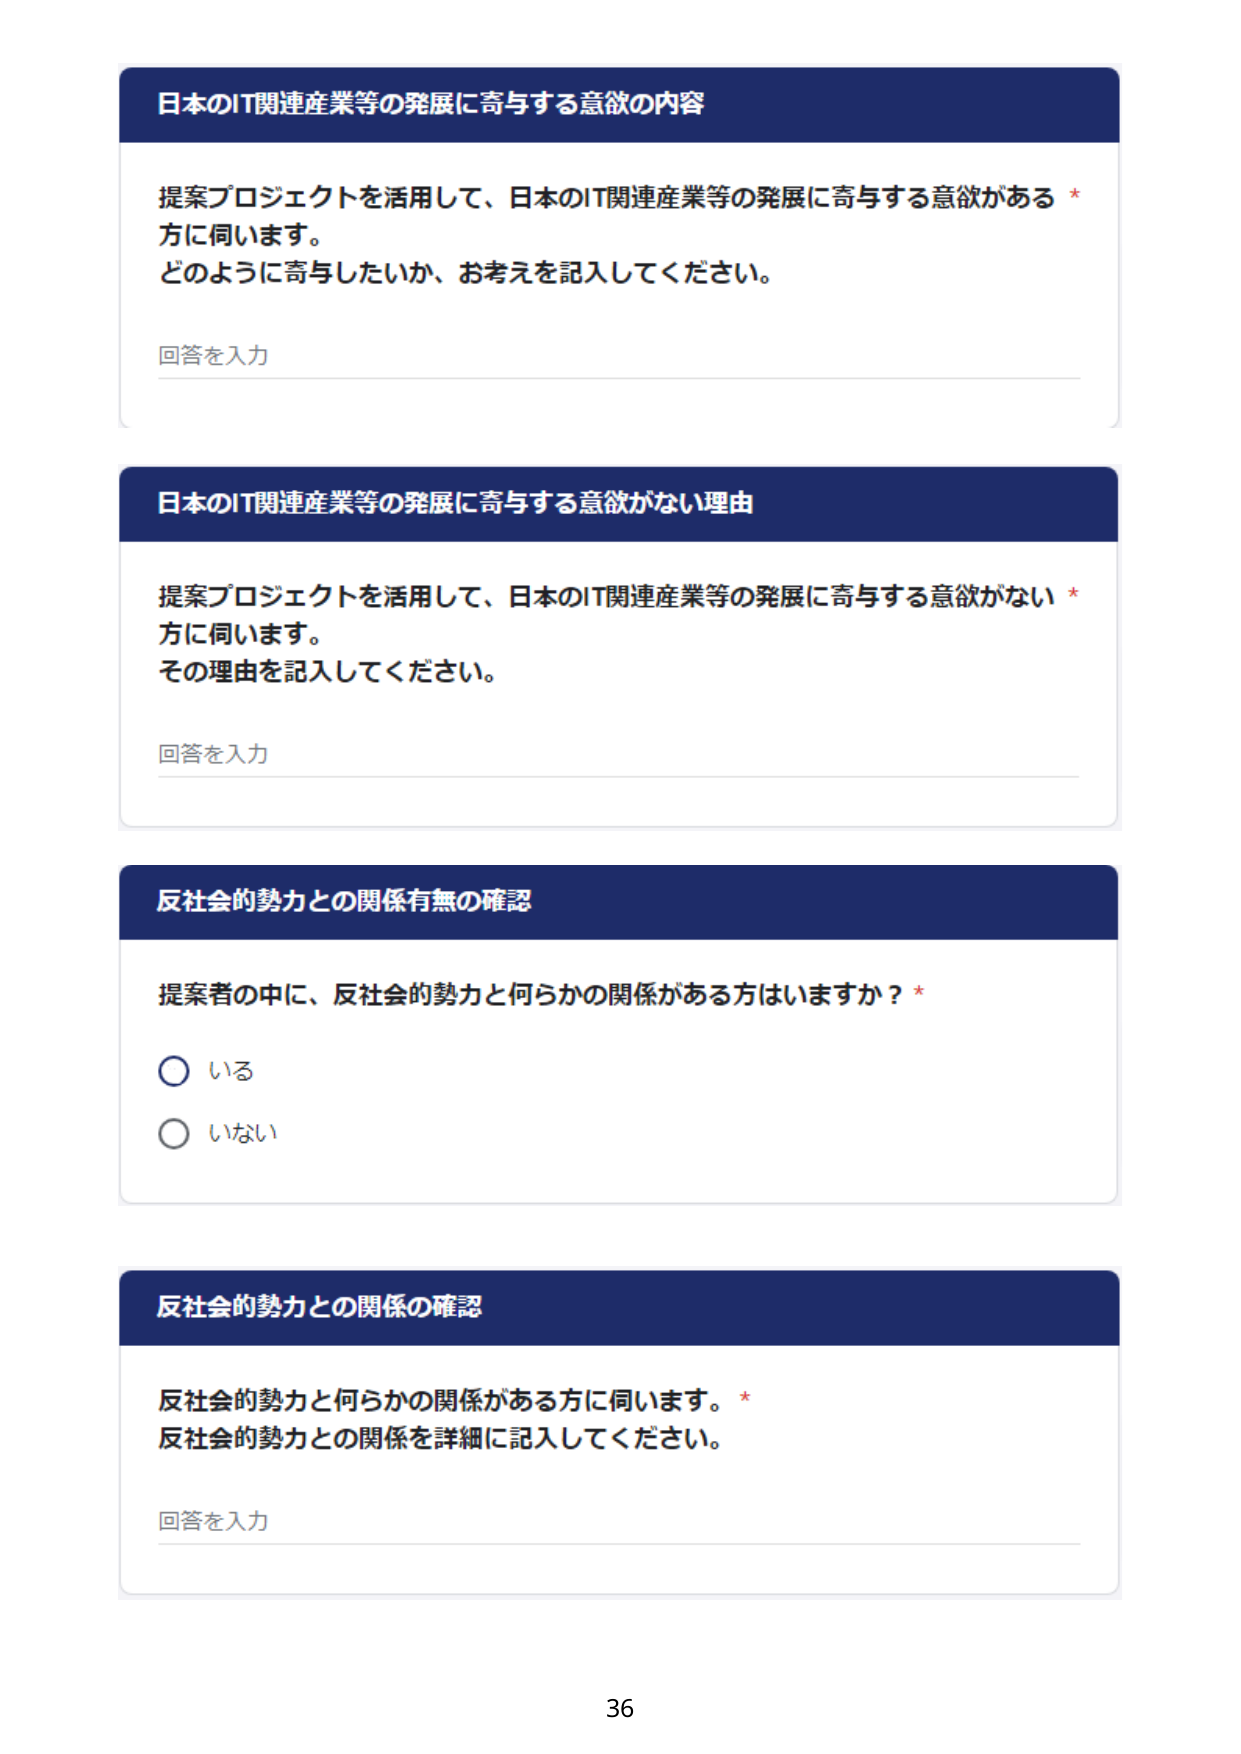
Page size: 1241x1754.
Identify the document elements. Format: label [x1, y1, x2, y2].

picture [118, 1266, 1123, 1600]
picture [118, 865, 1123, 1206]
picture [118, 63, 1123, 428]
picture [118, 464, 1123, 831]
